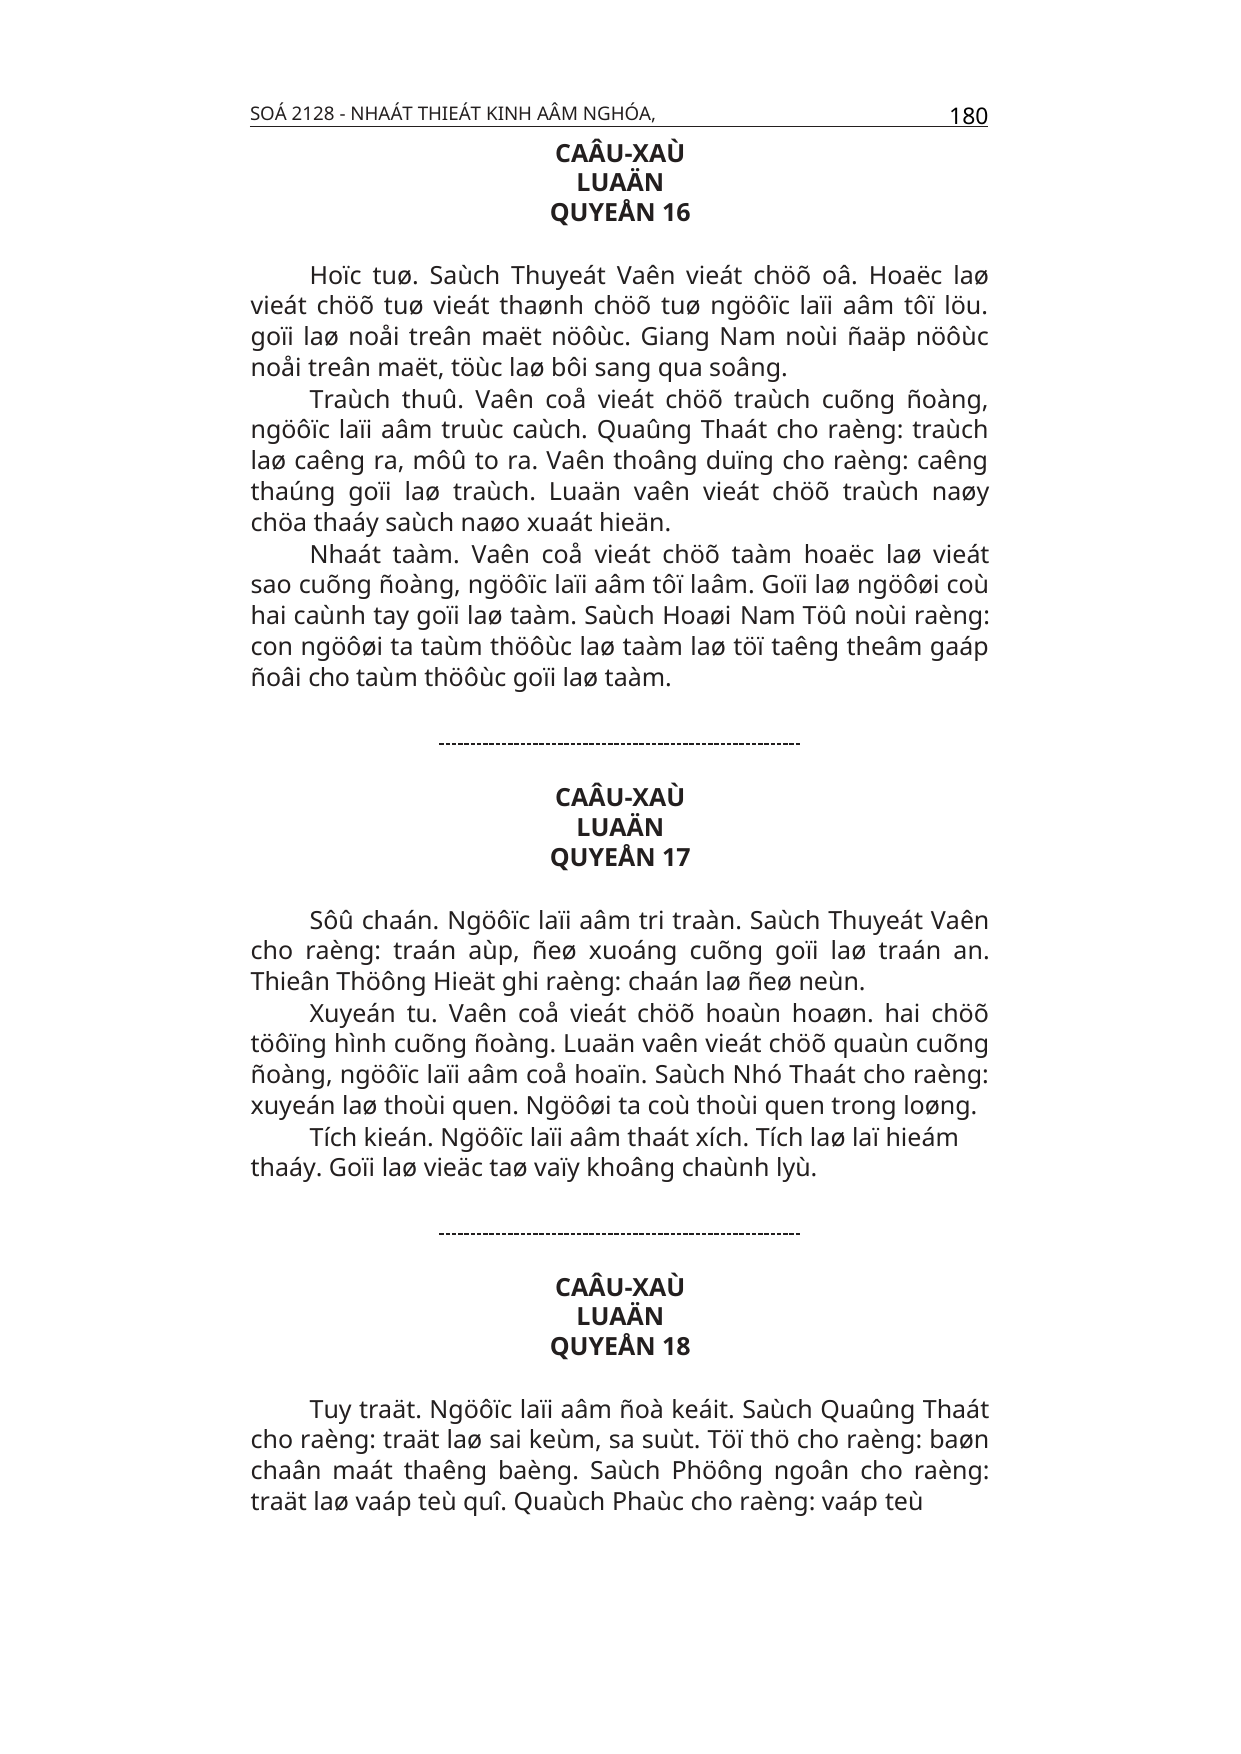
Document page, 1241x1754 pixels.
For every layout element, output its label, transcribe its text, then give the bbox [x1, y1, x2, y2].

text Traùch thuû. Vaên coå vieát chöõ traùch cuõng ñoàng, ngöôïc laïi aâm truùc caùch. Quaûng Thaát cho raèng: traùch laø caêng ra, môû to ra. Vaên thoâng duïng cho raèng: caêng thaúng goïi laø traùch. Luaän vaên vieát chöõ traùch naøy chöa thaáy saùch naøo xuaát hieän. [250, 384, 990, 539]
text Hoïc tuø. Saùch Thuyeát Vaên vieát chöõ oâ. Hoaëc laø vieát chöõ tuø vieát thaønh chöõ tuø ngöôïc laïi aâm tôï löu. goïi laø noåi treân maët nöôùc. Giang Nam noùi ñaäp nöôùc noåi treân maët, töùc laø bôi sang qua soâng. [250, 259, 990, 384]
subtitle CAÂU-XAÙ LUAÄN QUYEÅN 17 [530, 782, 710, 874]
text Xuyeán tu. Vaên coå vieát chöõ hoaùn hoaøn. hai chöõ töôïng hình cuõng ñoàng. Luaän vaên vieát chöõ quaùn cuõng ñoàng, ngöôïc laïi aâm coå hoaïn. Saùch Nhó Thaát cho raèng: xuyeán laø thoùi quen. Ngöôøi ta coù thoùi quen trong loøng. [250, 998, 990, 1122]
text Nhaát taàm. Vaên coå vieát chöõ taàm hoaëc laø vieát sao cuõng ñoàng, ngöôïc laïi aâm tôï laâm. Goïi laø ngöôøi coù hai caùnh tay goïi laø taàm. Saùch Hoaøi Nam Töû noùi raèng: con ngöôøi ta taùm thöôùc laø taàm laø töï taêng theâm gaáp ñoâi cho taùm thöôùc goïi laø taàm. [250, 539, 990, 694]
subtitle CAÂU-XAÙ LUAÄN QUYEÅN 16 [530, 139, 710, 228]
text Sôû chaán. Ngöôïc laïi aâm tri traàn. Saùch Thuyeát Vaên cho raèng: traán aùp, ñeø xuoáng cuõng goïi laø traán an. Thieân Thöông Hieät ghi raèng: chaán laø ñeø neùn. [250, 905, 990, 998]
subtitle CAÂU-XAÙ LUAÄN QUYEÅN 18 [530, 1273, 710, 1363]
text Tuy traät. Ngöôïc laïi aâm ñoà keáit. Saùch Quaûng Thaát cho raèng: traät laø sai keùm, sa suùt. Töï thö cho raèng: baøn chaân maát thaêng baèng. Saùch Phöông ngoân cho raèng: traät laø vaáp teù quî. Quaùch Phaùc cho raèng: vaáp teù [250, 1394, 990, 1518]
text Tích kieán. Ngöôïc laïi aâm thaát xích. Tích laø laï hieám thaáy. Goïi laø vieäc taø vaïy khoâng chaùnh lyù. [250, 1122, 996, 1184]
